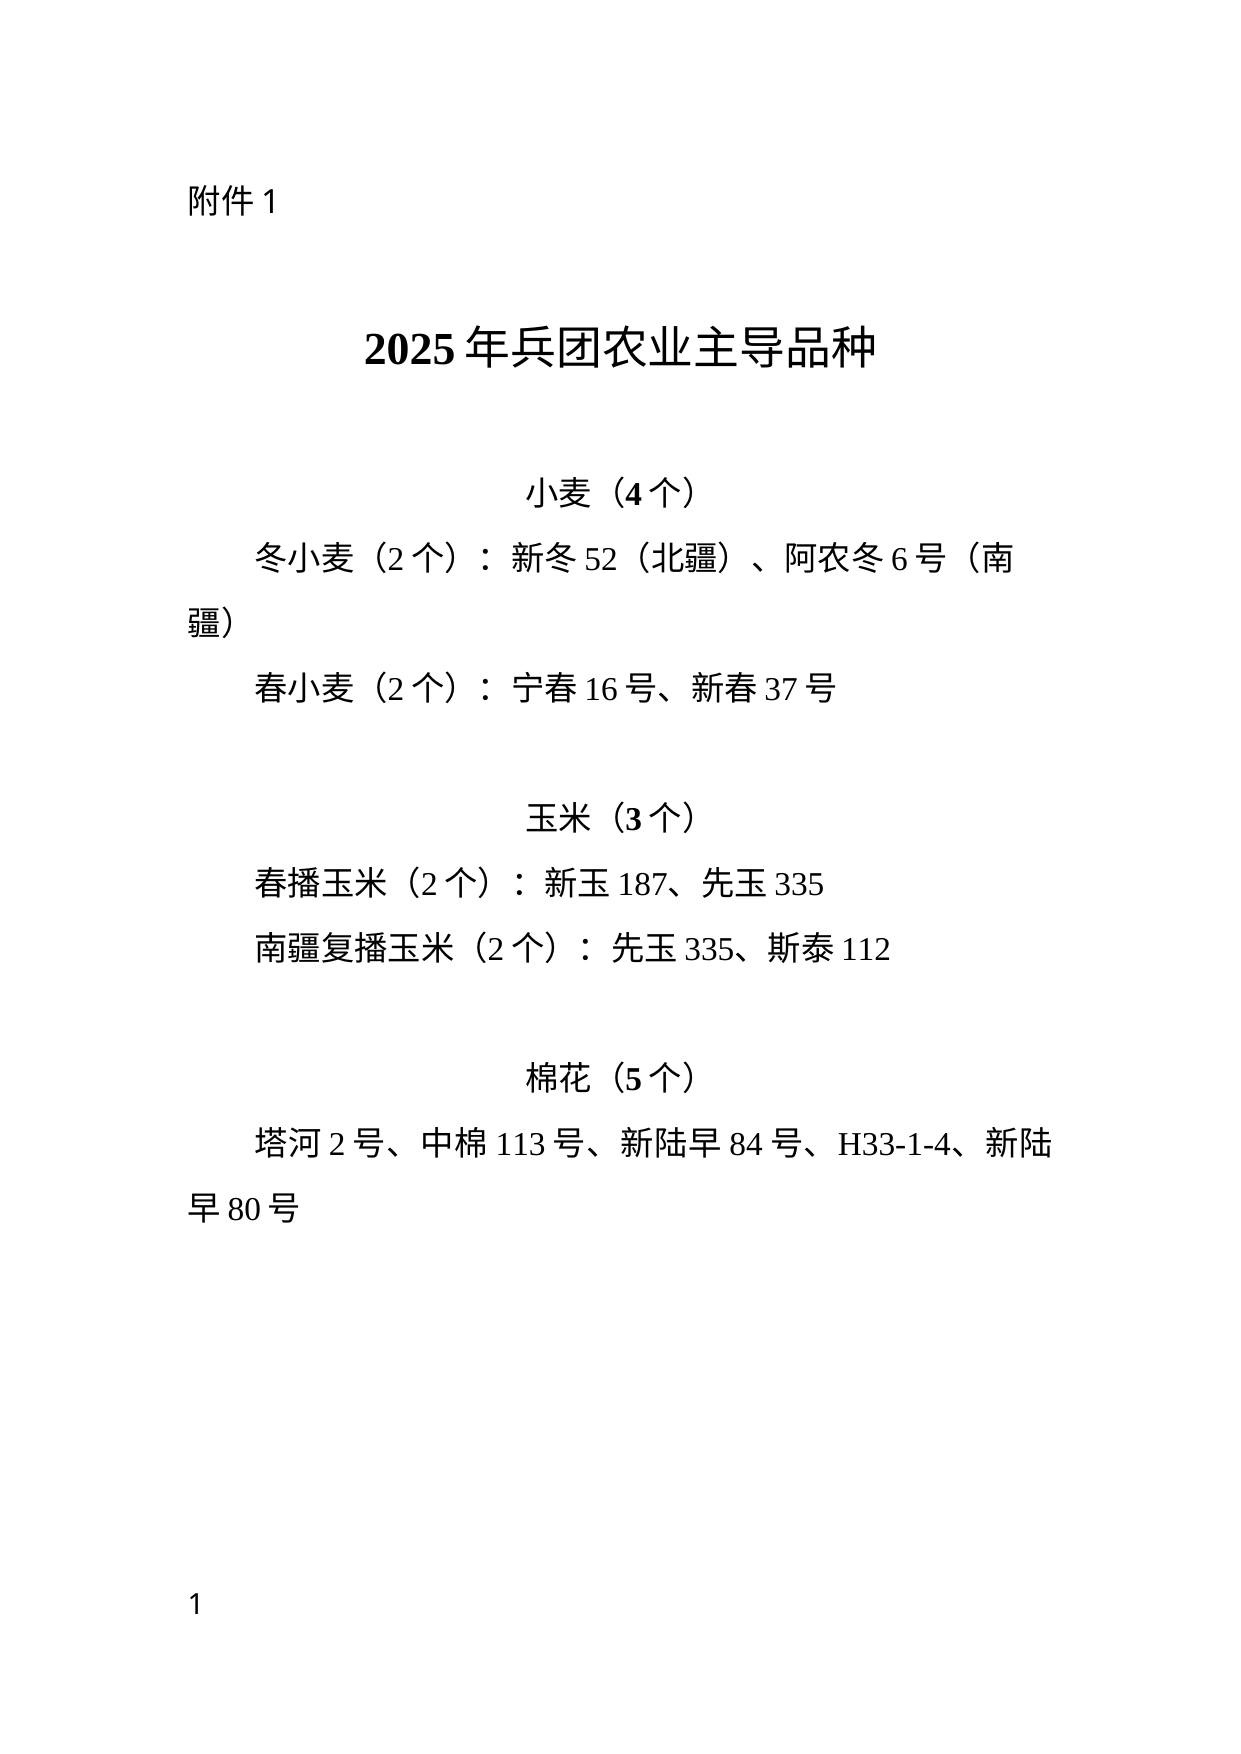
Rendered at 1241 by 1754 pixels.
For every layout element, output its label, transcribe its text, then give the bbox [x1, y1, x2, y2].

text 冬小麦（2个）：新冬52（北疆）、阿农冬6号（南疆） [187, 524, 1053, 654]
text 附件1 [187, 166, 1053, 231]
text 小麦（4个） [187, 459, 1053, 524]
text 塔河2号、中棉113号、新陆早84号、H33-1-4、新陆早80号 [187, 1109, 1053, 1239]
text 南疆复播玉米（2个）：先玉335、斯泰112 [187, 914, 1053, 979]
text 2025年兵团农业主导品种 [187, 296, 1053, 394]
text 春播玉米（2个）：新玉187、先玉335 [187, 849, 1053, 914]
text 棉花（5个） [187, 1044, 1053, 1109]
text 玉米（3个） [187, 784, 1053, 849]
text 春小麦（2个）：宁春16号、新春37号 [187, 654, 1053, 719]
